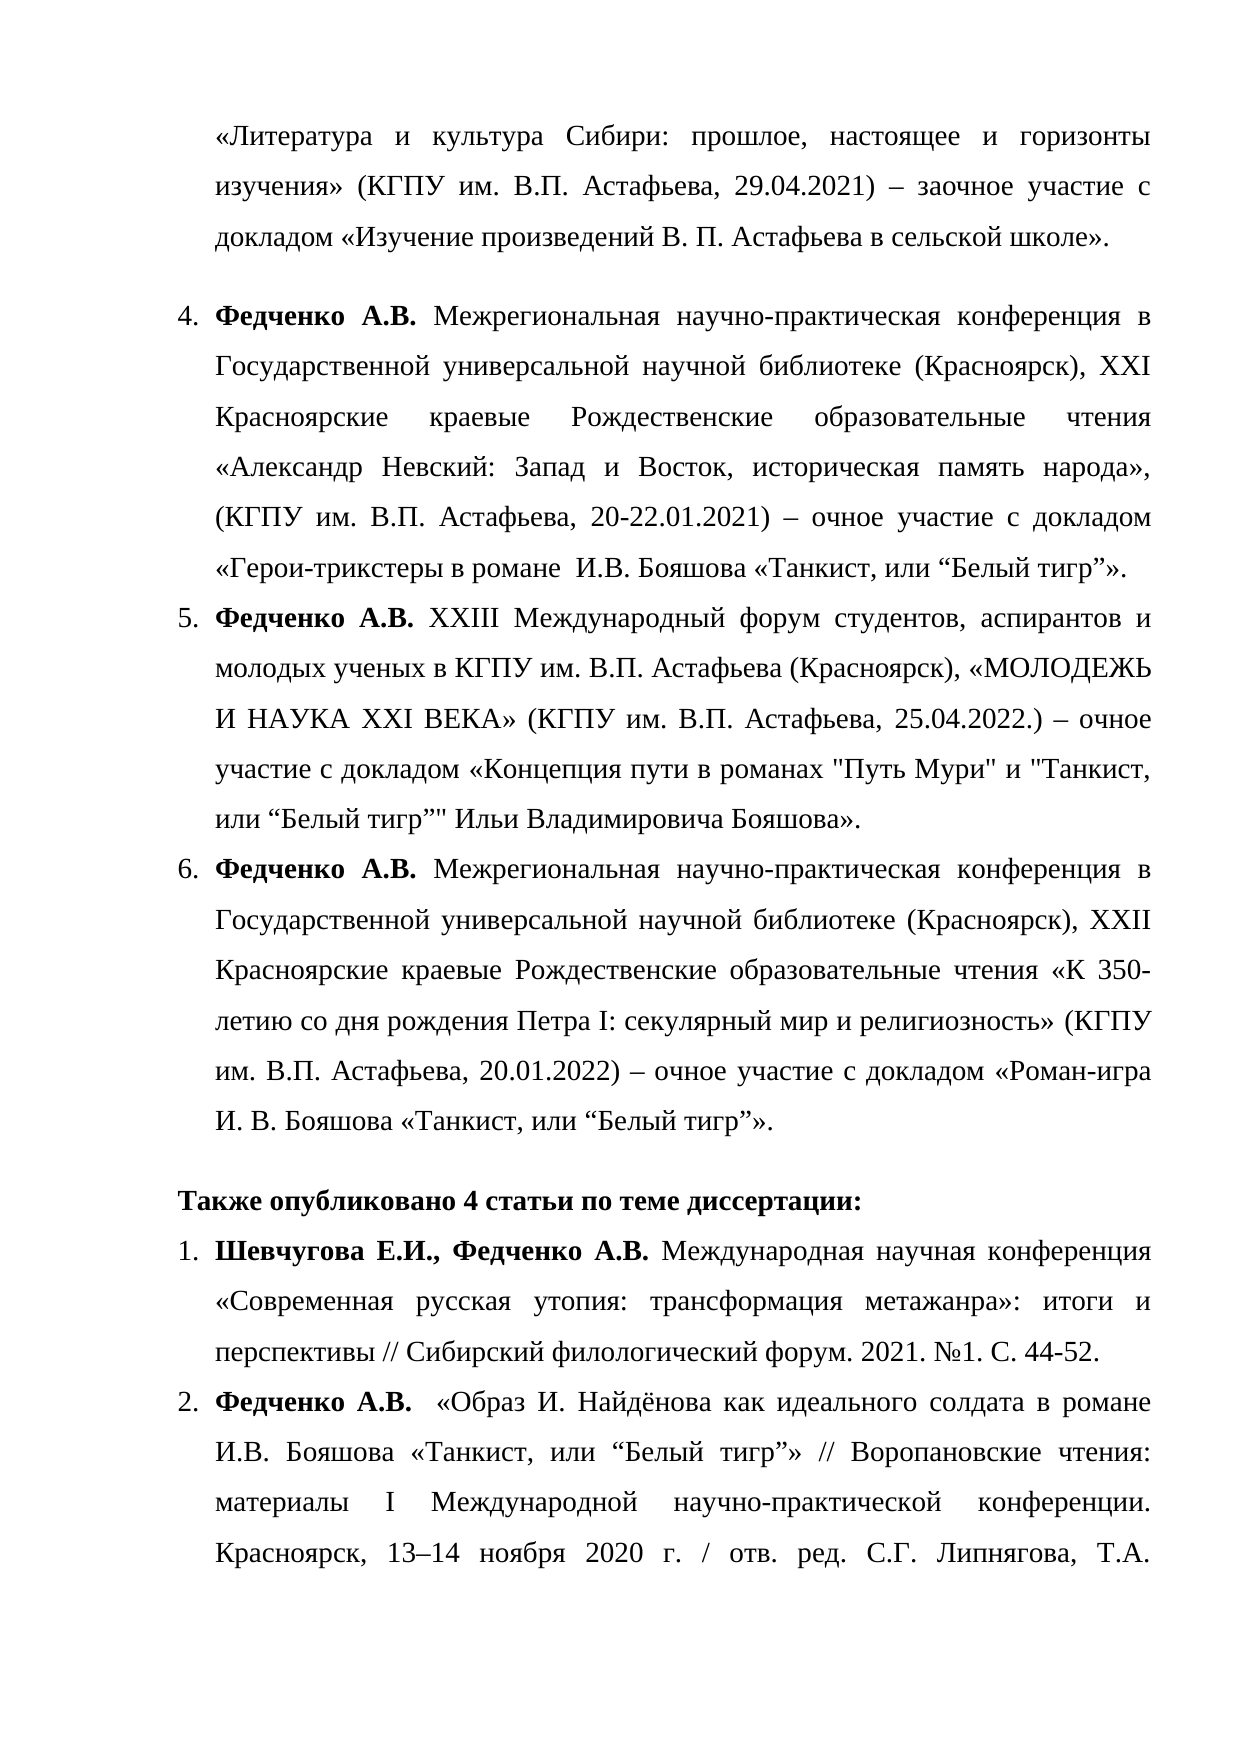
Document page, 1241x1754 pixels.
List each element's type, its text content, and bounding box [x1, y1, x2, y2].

list Шевчугова Е.И., Федченко А.В. Международная научная конференция «Современная русская утопия: трансформация метажанра»: итоги и перспективы // Сибирский филологический форум. 2021. №1. С. 44-52. [177, 1291, 1152, 1426]
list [177, 118, 1152, 252]
list Федченко А.В. XXIII Международный форум студентов, аспирантов и молодых ученых в КГПУ им. В.П. Астафьева (Красноярск), «МОЛОДЕЖЬ И НАУКА XXI ВЕКА» (КГПУ им. В.П. Астафьева, 25.04.2022.) – очное участие с докладом «Концепция пути в романах "Путь Мури" и "Танкист, или “Белый тигр”" Ильи Владимировича Бояшова». [177, 629, 1152, 864]
list Федченко А.В. Межрегиональная научно-практическая конференция в Государственной универсальной научной библиотеке (Красноярск), XXII Красноярские краевые Рождественские образовательные чтения «К 350-летию со дня рождения Петра I: секулярный мир и религиозность» (КГПУ им. В.П. Астафьева, 20.01.2022) – очное участие с докладом «Роман-игра И. В. Бояшова «Танкист, или “Белый тигр”». [177, 910, 1152, 1195]
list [177, 1442, 1152, 1627]
list Федченко А.В. Межрегиональная научно-практическая конференция в Государственной универсальной научной библиотеке (Красноярск), XXI Красноярские краевые Рождественские образовательные чтения «Александр Невский: Запад и Восток, историческая память народа», (КГПУ им. В.П. Астафьева, 20-22.01.2021) – очное участие с докладом «Герои-трикстеры в романе И.В. Бояшова «Танкист, или “Белый тигр”». [177, 298, 1152, 583]
text Также опубликовано 4 статьи по теме диссертации: [177, 1241, 1152, 1274]
